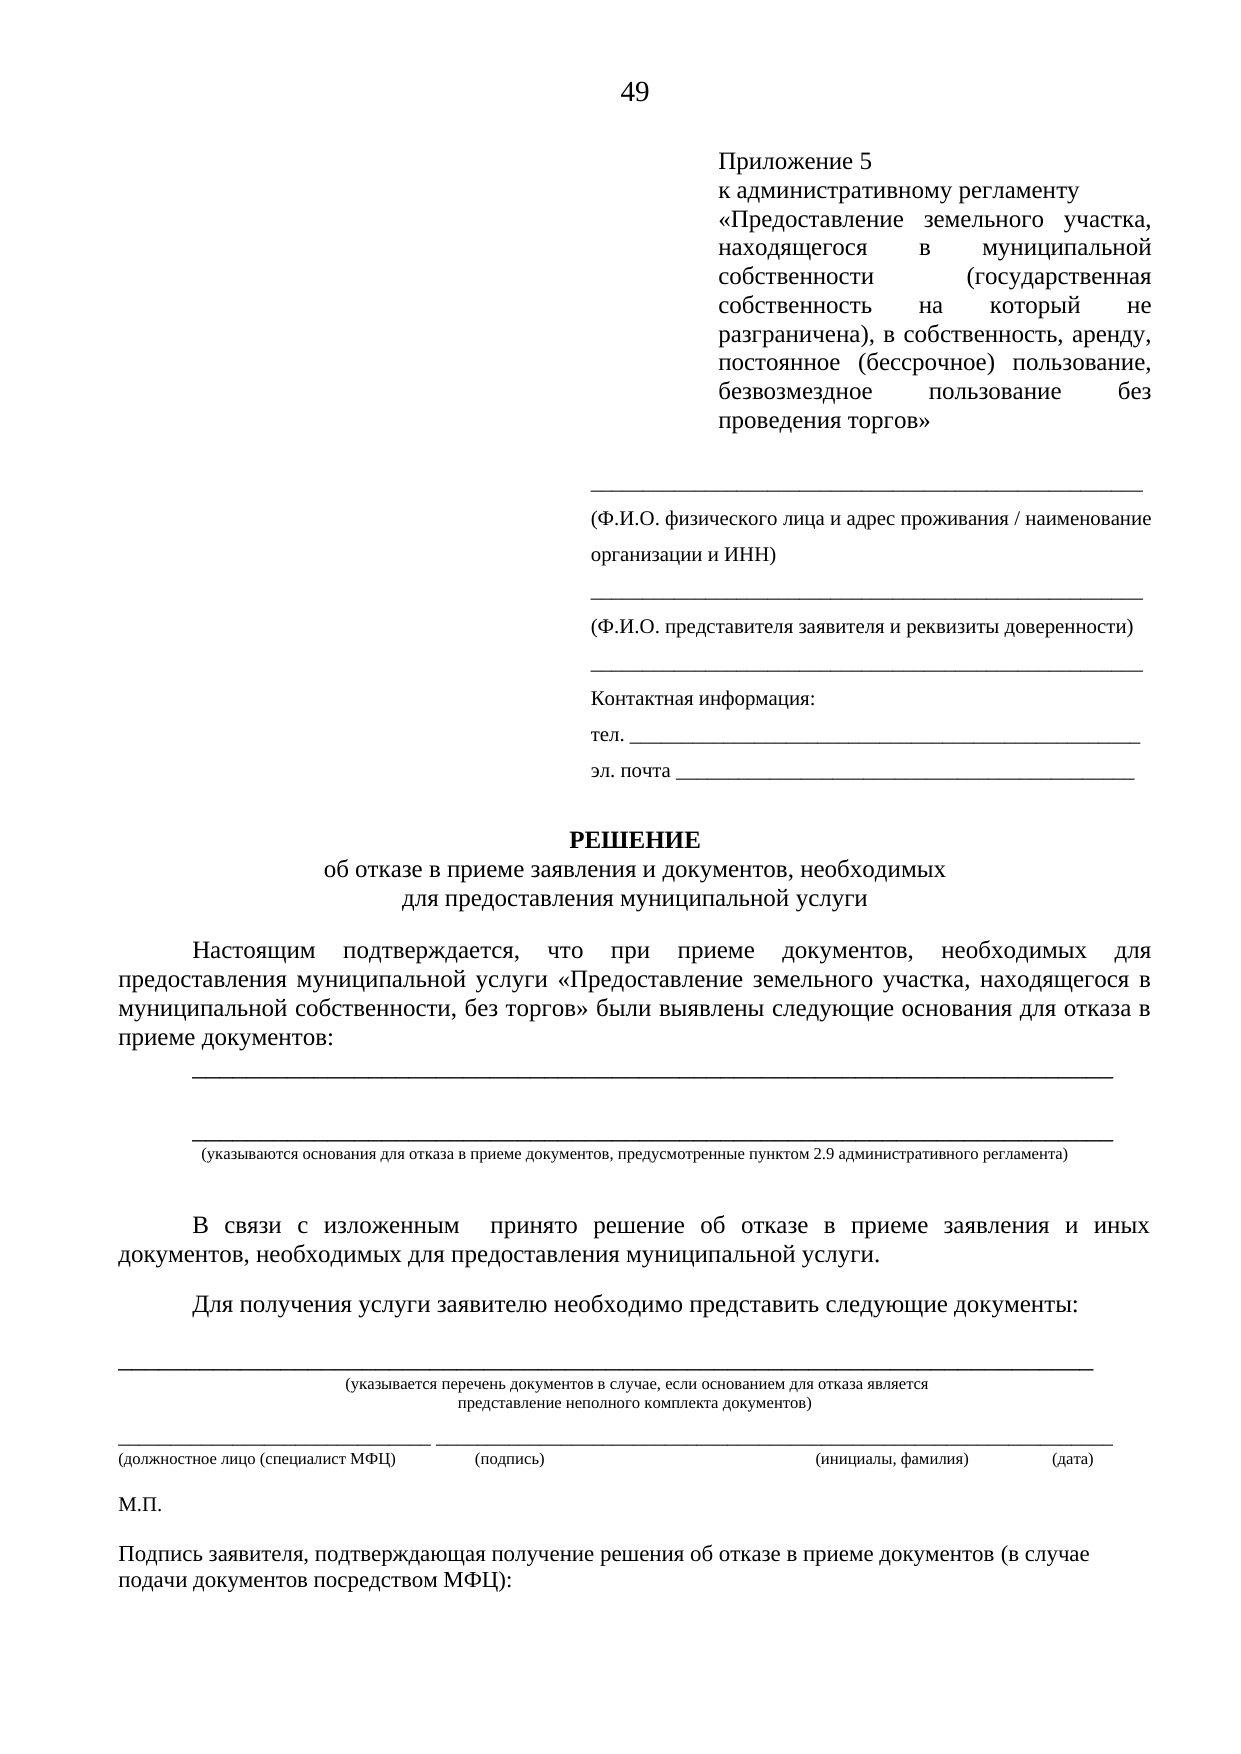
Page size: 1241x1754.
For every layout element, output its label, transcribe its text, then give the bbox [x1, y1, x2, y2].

text _____________________________________________________ [591, 650, 1152, 674]
text Настоящим подтверждается, что при приеме документов, необходимых для предоставления муниципальной услуги «Предоставление земельного участка, находящегося в муниципальной собственности, без торгов» были выявлены следующие основания для отказа в приеме документов: [118, 936, 1152, 1051]
text РЕШЕНИЕ [118, 825, 1152, 854]
text (указываются основания для отказа в приеме документов, предусмотренные пунктом 2.9 административного регламента) [118, 1144, 1152, 1163]
text ____________________________________________________________________ [118, 1113, 1152, 1144]
text В связи с изложенным принято решение об отказе в приеме заявления и иных документов, необходимых для предоставления муниципальной услуги. [118, 1210, 1152, 1268]
text Подпись заявителя, подтверждающая получение решения об отказе в приеме документов (в случае подачи документов посредством МФЦ): [118, 1540, 1152, 1592]
text (указывается перечень документов в случае, если основанием для отказа является [118, 1373, 1152, 1393]
text Для получения услуги заявителю необходимо представить следующие документы: [118, 1289, 1152, 1317]
text Приложение 5 [718, 146, 1152, 175]
text М.П. [118, 1492, 1152, 1516]
text (Ф.И.О. физического лица и адрес проживания / наименование организации и ИНН) [591, 506, 1152, 566]
text тел. _________________________________________________ [591, 722, 1152, 746]
text представление неполного комплекта документов) [118, 1393, 1152, 1412]
text _____________________________________________________ [591, 578, 1152, 602]
text об отказе в приеме заявления и документов, необходимых для предоставления муниципальной услуги [118, 854, 1152, 911]
text _____________________________________________________ [591, 470, 1152, 494]
text (должностное лицо (специалист МФЦ) (подпись) (инициалы, фамилия) (дата) [118, 1448, 1152, 1468]
text «Предоставление земельного участка, находящегося в муниципальной собственности (государственная собственность на который не разграничена), в собственность, аренду, постоянное (бессрочное) пользование, безвозмездное пользование без проведения торгов» [718, 204, 1152, 434]
text (Ф.И.О. представителя заявителя и реквизиты доверенности) [591, 614, 1152, 638]
text ______________________________ _________________________________________________________________ [118, 1424, 1152, 1448]
text к административному регламенту [718, 175, 1152, 204]
text Контактная информация: [591, 686, 1152, 710]
text эл. почта ____________________________________________ [591, 758, 1152, 782]
text ____________________________________________________________________ [118, 1051, 1152, 1082]
text ________________________________________________________________________ [118, 1342, 1152, 1373]
